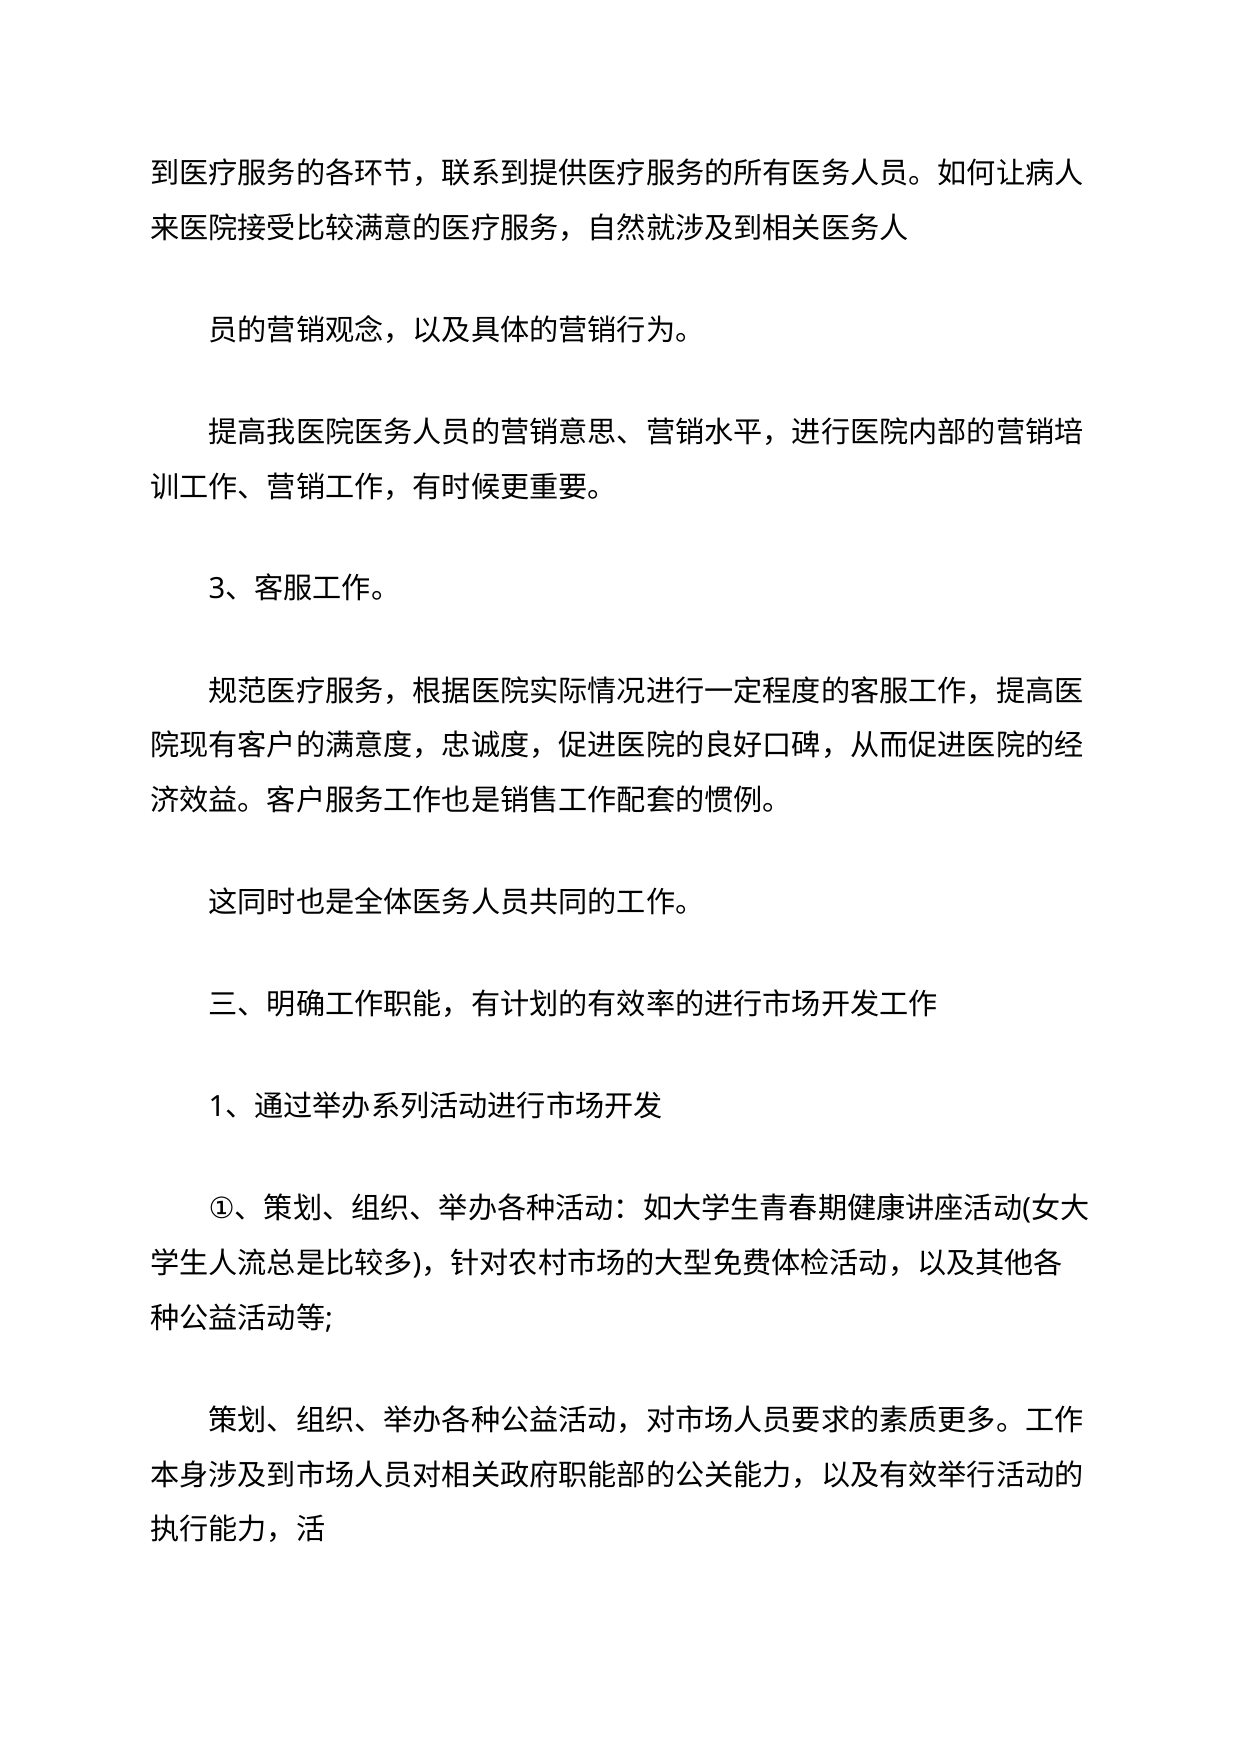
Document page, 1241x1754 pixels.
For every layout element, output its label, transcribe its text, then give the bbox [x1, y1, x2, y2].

text 三、明确工作职能，有计划的有效率的进行市场开发工作 [150, 980, 1090, 1023]
text 员的营销观念，以及具体的营销行为。 [150, 307, 1090, 349]
text 规范医疗服务，根据医院实际情况进行一定程度的客服工作，提高医院现有客户的满意度，忠诚度，促进医院的良好口碑，从而促进医院的经济效益。客户服务工作也是销售工作配套的惯例。 [150, 667, 1090, 819]
text 3、客服工作。 [150, 565, 1090, 607]
text 1、通过举办系列活动进行市场开发 [150, 1082, 1090, 1124]
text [150, 150, 1090, 247]
text ①、策划、组织、举办各种活动：如大学生青春期健康讲座活动(女大学生人流总是比较多)，针对农村市场的大型免费体检活动，以及其他各种公益活动等; [150, 1184, 1090, 1337]
text 这同时也是全体医务人员共同的工作。 [150, 879, 1090, 921]
text 提高我医院医务人员的营销意思、营销水平，进行医院内部的营销培训工作、营销工作，有时候更重要。 [150, 408, 1090, 506]
text 策划、组织、举办各种公益活动，对市场人员要求的素质更多。工作本身涉及到市场人员对相关政府职能部的公关能力，以及有效举行活动的执行能力，活 [150, 1396, 1090, 1548]
